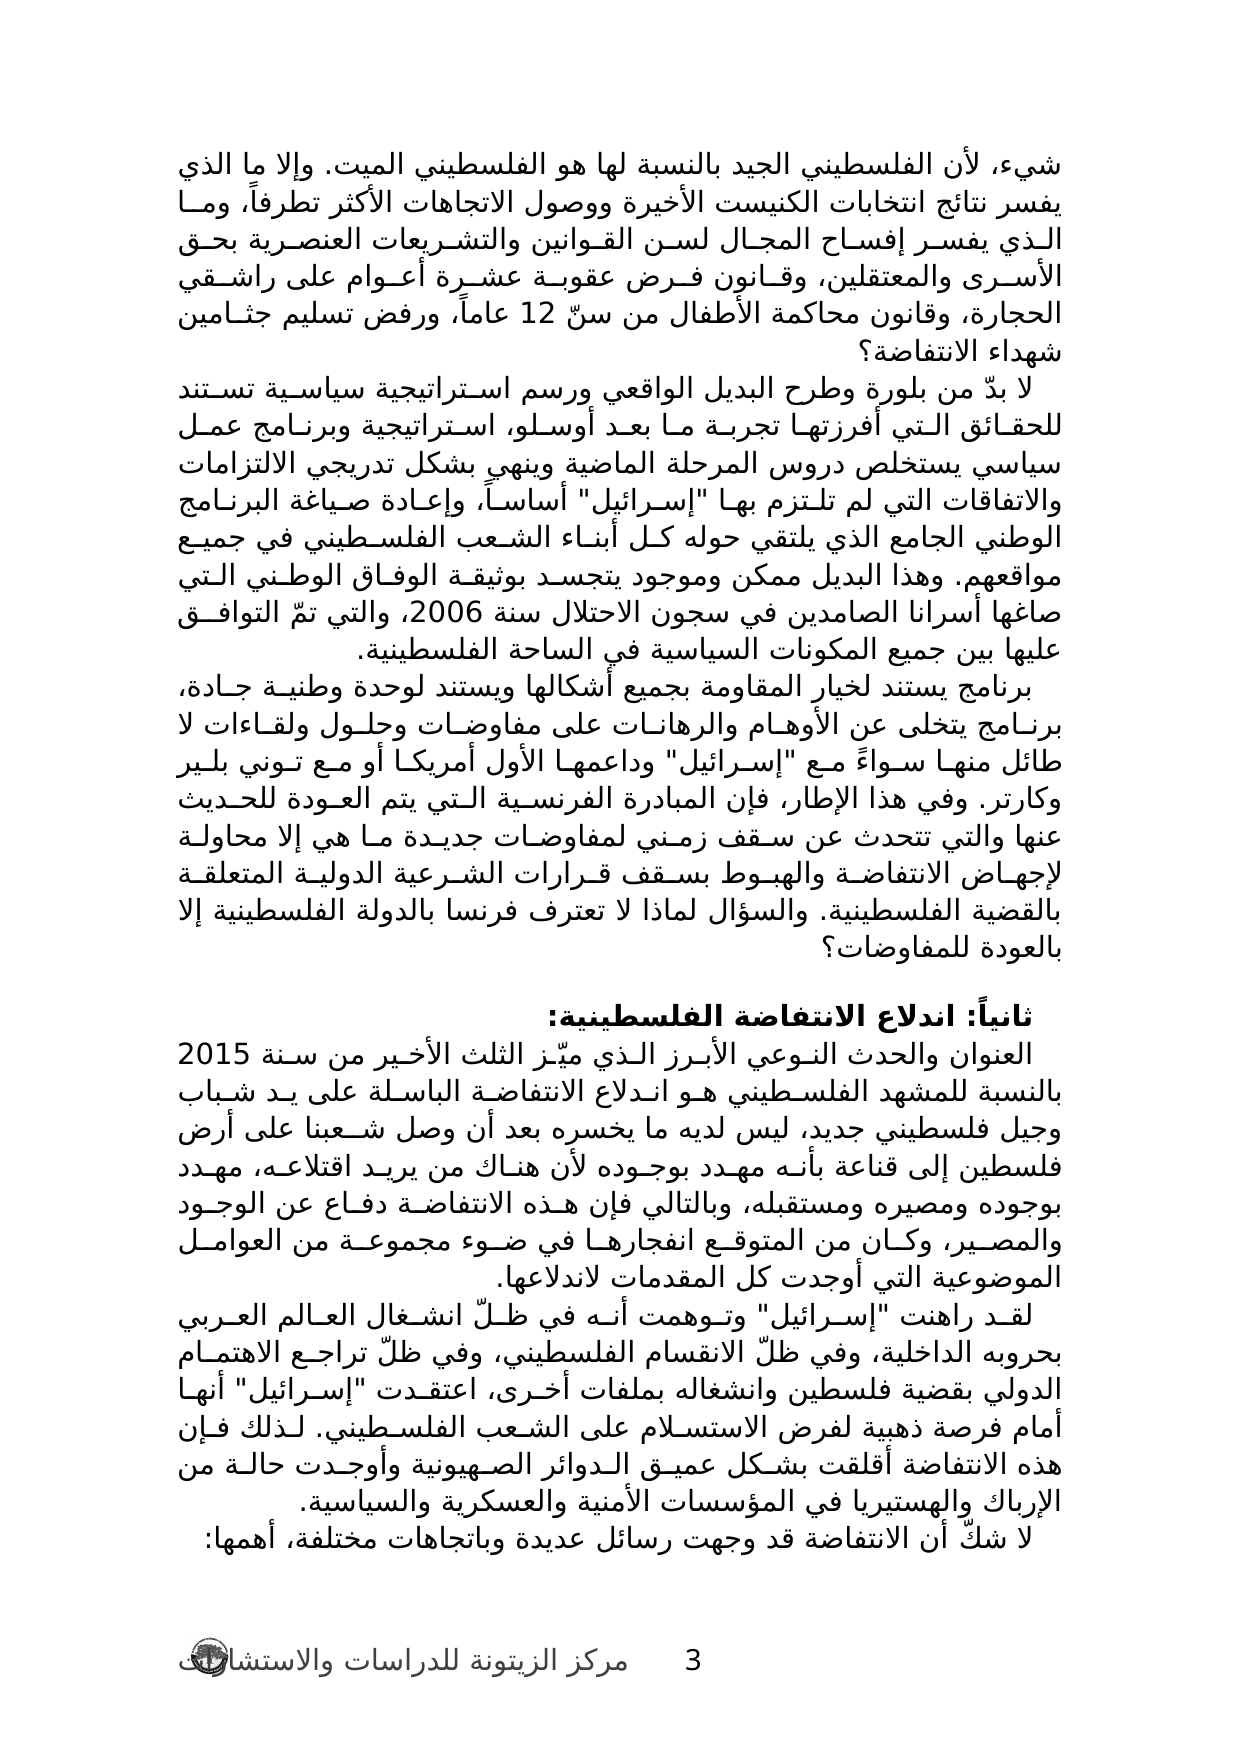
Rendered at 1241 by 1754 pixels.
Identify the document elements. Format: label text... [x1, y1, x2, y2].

text لا شكّ أن الانتفاضة قد وجهت رسائل عديدة وباتجاهات مختلفة، أهمها: [177, 1522, 1063, 1556]
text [177, 148, 1063, 368]
text ثانياً: اندلاع الانتفاضة الفلسطينية: [177, 1000, 1063, 1034]
text برنامج يستند لخيار المقاومة بجميع أشكالها ويستند لوحدة وطنية جادة، برنامج يتخلى عن الأوهام والرهانات على مفاوضات وحلول ولقاءات لا طائل منها سواءً مع "إسرائيل" وداعمها الأول أمريكا أو مع توني بلير وكارتر. وفي هذا الإطار، فإن المبادرة الفرنسية التي يتم العودة للحديث عنها والتي تتحدث عن سقف زمني لمفاوضات جديدة ما هي إلا محاولة لإجهاض الانتفاضة والهبوط بسقف قرارات الشرعية الدولية المتعلقة بالقضية الفلسطينية. والسؤال لماذا لا تعترف فرنسا بالدولة الفلسطينية إلا بالعودة للمفاوضات؟ [177, 670, 1063, 965]
text لقد راهنت "إسرائيل" وتوهمت أنه في ظلّ انشغال العالم العربي بحروبه الداخلية، وفي ظلّ الانقسام الفلسطيني، وفي ظلّ تراجع الاهتمام الدولي بقضية فلسطين وانشغاله بملفات أخرى، اعتقدت "إسرائيل" أنها أمام فرصة ذهبية لفرض الاستسلام على الشعب الفلسطيني. لذلك فإن هذه الانتفاضة أقلقت بشكل عميق الدوائر الصهيونية وأوجدت حالة من الإرباك والهستيريا في المؤسسات الأمنية والعسكرية والسياسية. [177, 1298, 1063, 1518]
text العنوان والحدث النوعي الأبرز الذي ميّز الثلث الأخير من سنة 2015 بالنسبة للمشهد الفلسطيني هو اندلاع الانتفاضة الباسلة على يد شباب وجيل فلسطيني جديد، ليس لديه ما يخسره بعد أن وصل شعبنا على أرض فلسطين إلى قناعة بأنه مهدد بوجوده لأن هناك من يريد اقتلاعه، مهدد بوجوده ومصيره ومستقبله، وبالتالي فإن هذه الانتفاضة دفاع عن الوجود والمصير، وكان من المتوقع انفجارها في ضوء مجموعة من العوامل الموضوعية التي أوجدت كل المقدمات لاندلاعها. [177, 1037, 1063, 1295]
text لا بدّ من بلورة وطرح البديل الواقعي ورسم استراتيجية سياسية تستند للحقائق التي أفرزتها تجربة ما بعد أوسلو، استراتيجية وبرنامج عمل سياسي يستخلص دروس المرحلة الماضية وينهي بشكل تدريجي الالتزامات والاتفاقات التي لم تلتزم بها "إسرائيل" أساساً، وإعادة صياغة البرنامج الوطني الجامع الذي يلتقي حوله كل أبناء الشعب الفلسطيني في جميع مواقعهم. وهذا البديل ممكن وموجود يتجسد بوثيقة الوفاق الوطني التي صاغها أسرانا الصامدين في سجون الاحتلال سنة 2006، والتي تمّ التوافق عليها بين جميع المكونات السياسية في الساحة الفلسطينية. [177, 371, 1063, 666]
